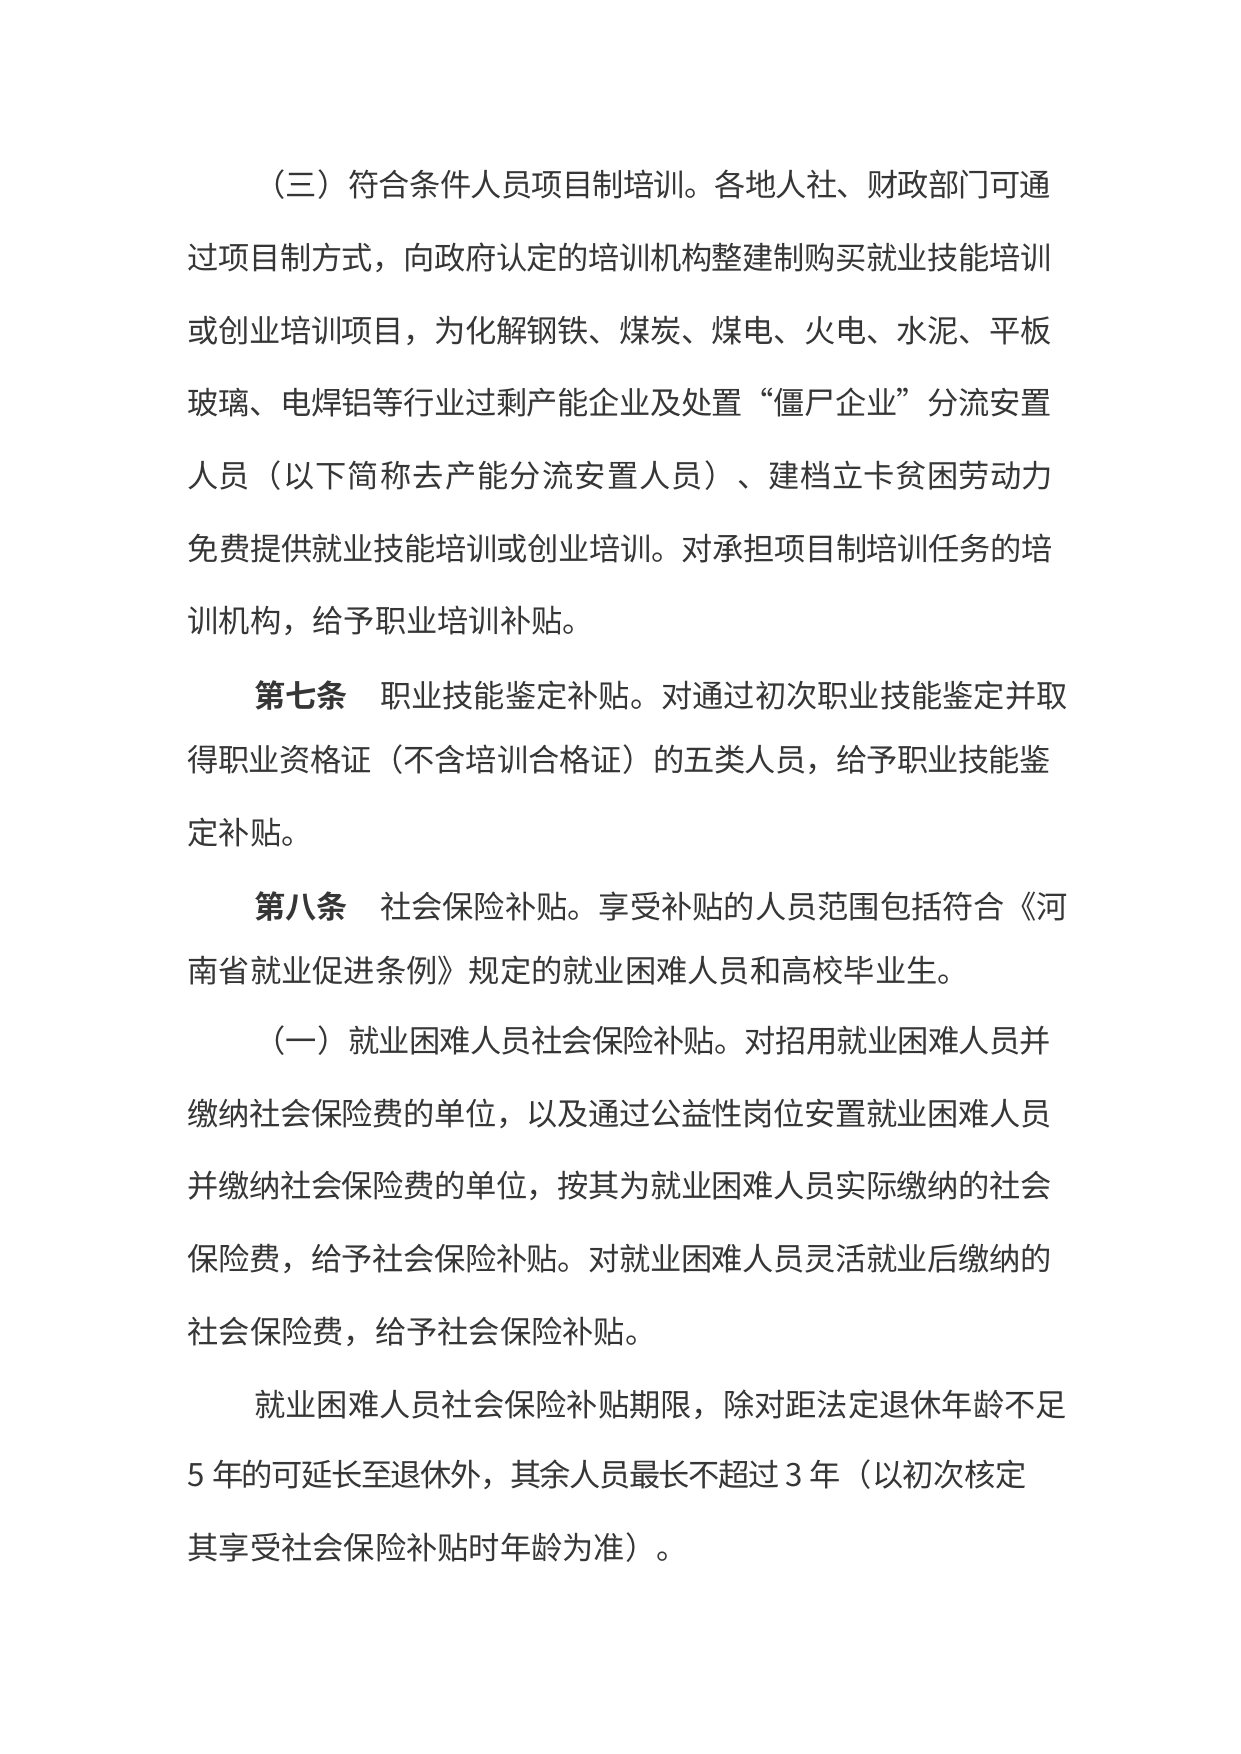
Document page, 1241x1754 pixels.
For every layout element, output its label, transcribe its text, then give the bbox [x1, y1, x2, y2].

text 就业困难人员社会保险补贴期限，除对距法定退休年龄不足 [254, 1380, 1096, 1426]
text 第七条 职业技能鉴定补贴。对通过初次职业技能鉴定并取 [254, 669, 1096, 717]
text 5 年的可延长至退休外，其余人员最长不超过 3 年（以初次核定其享受社会保险补贴时年龄为准）。 [187, 1450, 1053, 1568]
text （三）符合条件人员项目制培训。各地人社、财政部门可通过项目制方式，向政府认定的培训机构整建制购买就业技能培训或创业培训项目，为化解钢铁、煤炭、煤电、火电、水泥、平板玻璃、电焊铝等行业过剩产能企业及处置“僵尸企业”分流安置人员（以下简称去产能分流安置人员）、建档立卡贫困劳动力免费提供就业技能培训或创业培训。对承担项目制培训任务的培训机构，给予职业培训补贴。 [187, 160, 1053, 642]
text 第八条 社会保险补贴。享受补贴的人员范围包括符合《河 [254, 881, 1096, 928]
text 南省就业促进条例》规定的就业困难人员和高校毕业生。 [187, 946, 1096, 991]
text （一）就业困难人员社会保险补贴。对招用就业困难人员并缴纳社会保险费的单位，以及通过公益性岗位安置就业困难人员并缴纳社会保险费的单位，按其为就业困难人员实际缴纳的社会保险费，给予社会保险补贴。对就业困难人员灵活就业后缴纳的社会保险费，给予社会保险补贴。 [187, 1016, 1053, 1352]
text 得职业资格证（不含培训合格证）的五类人员，给予职业技能鉴定补贴。 [187, 735, 1053, 853]
